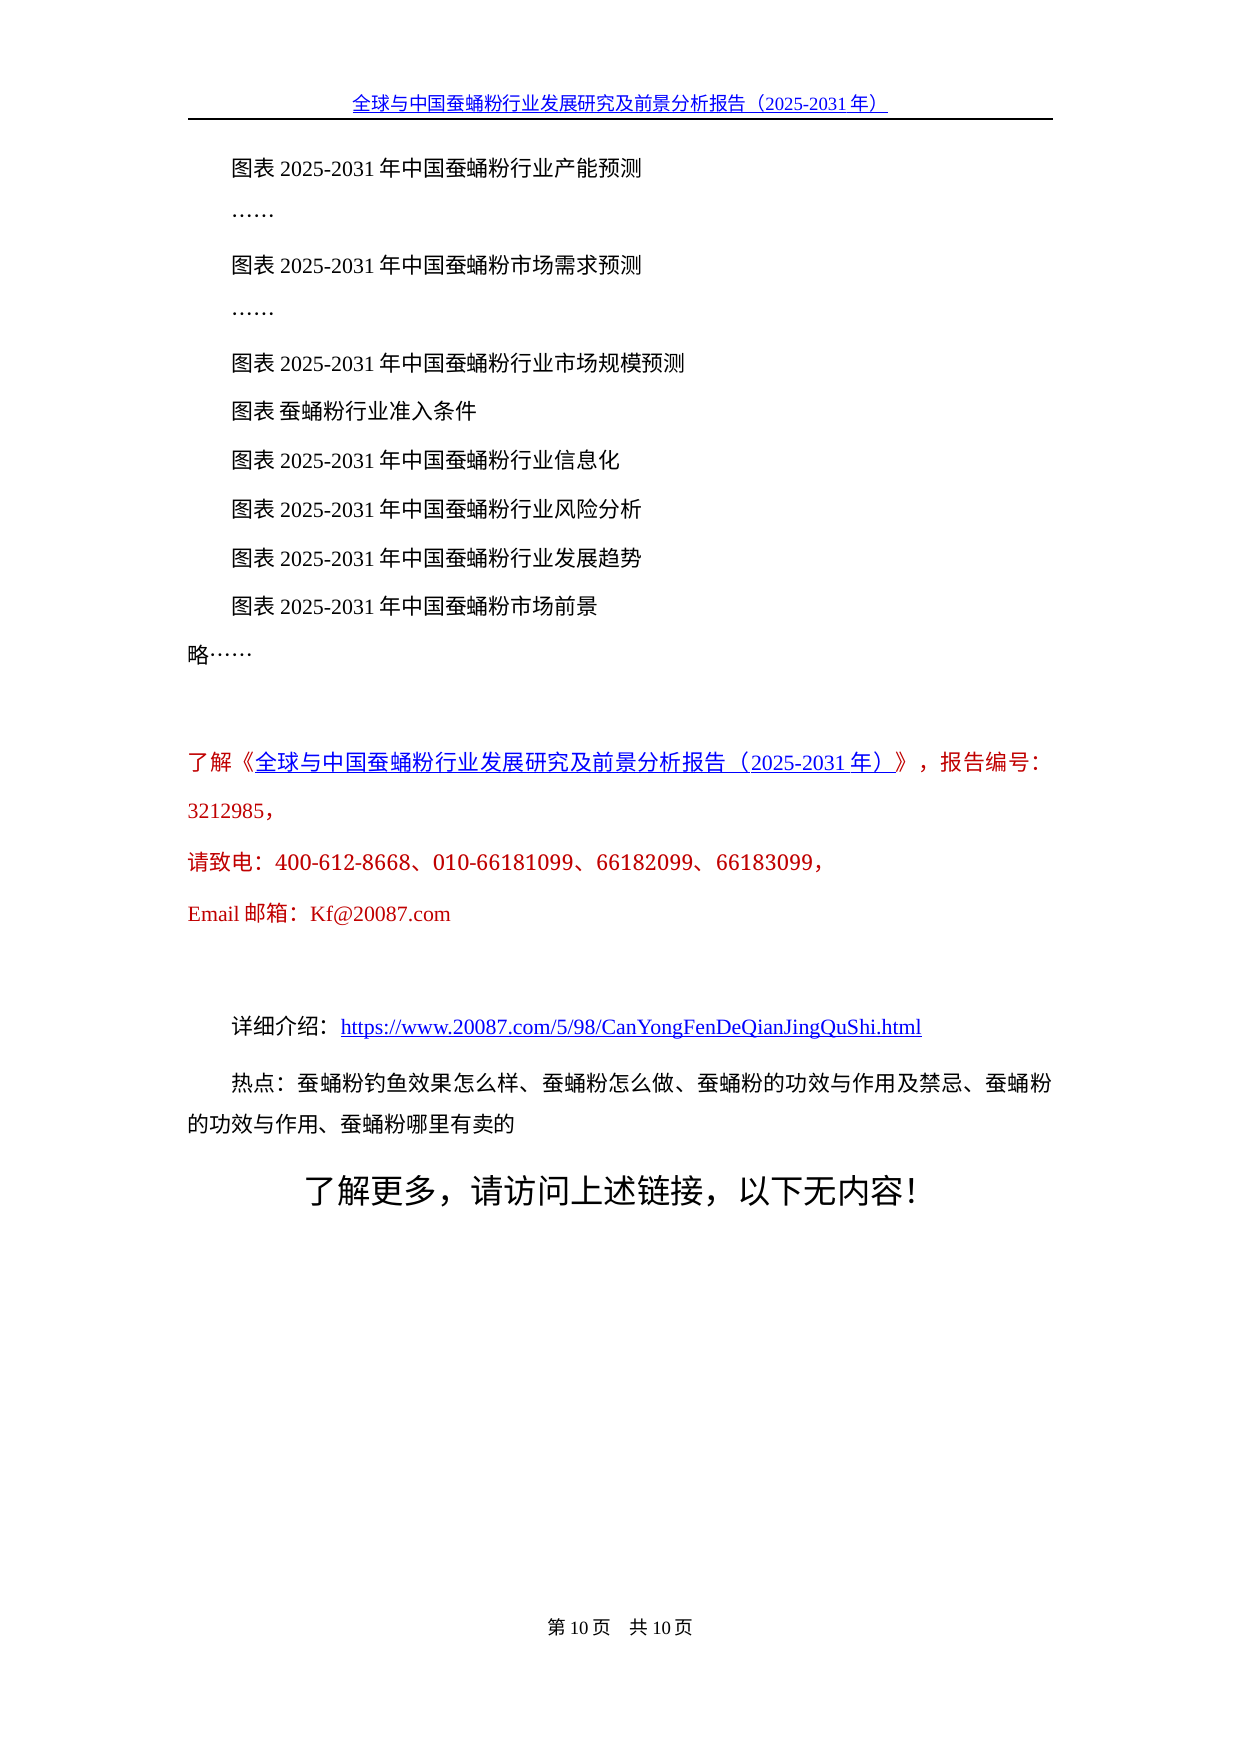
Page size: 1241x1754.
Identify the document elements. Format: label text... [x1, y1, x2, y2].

title 了解更多，请访问上述链接，以下无内容！ [187, 1156, 1053, 1221]
text 了解《全球与中国蚕蛹粉行业发展研究及前景分析报告（2025-2031年）》，报告编号：3212985， [187, 744, 1053, 825]
text 热点：蚕蛹粉钓鱼效果怎么样、蚕蛹粉怎么做、蚕蛹粉的功效与作用及禁忌、蚕蛹粉的功效与作用、蚕蛹粉哪里有卖的 [187, 1066, 1053, 1139]
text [187, 150, 1053, 670]
text Email邮箱：Kf@20087.com [187, 896, 1053, 928]
text 详细介绍：https://www.20087.com/5/98/CanYongFenDeQianJingQuShi.html [187, 1009, 1053, 1041]
text 请致电：400-612-8668、010-66181099、66182099、66183099， [187, 844, 1053, 877]
